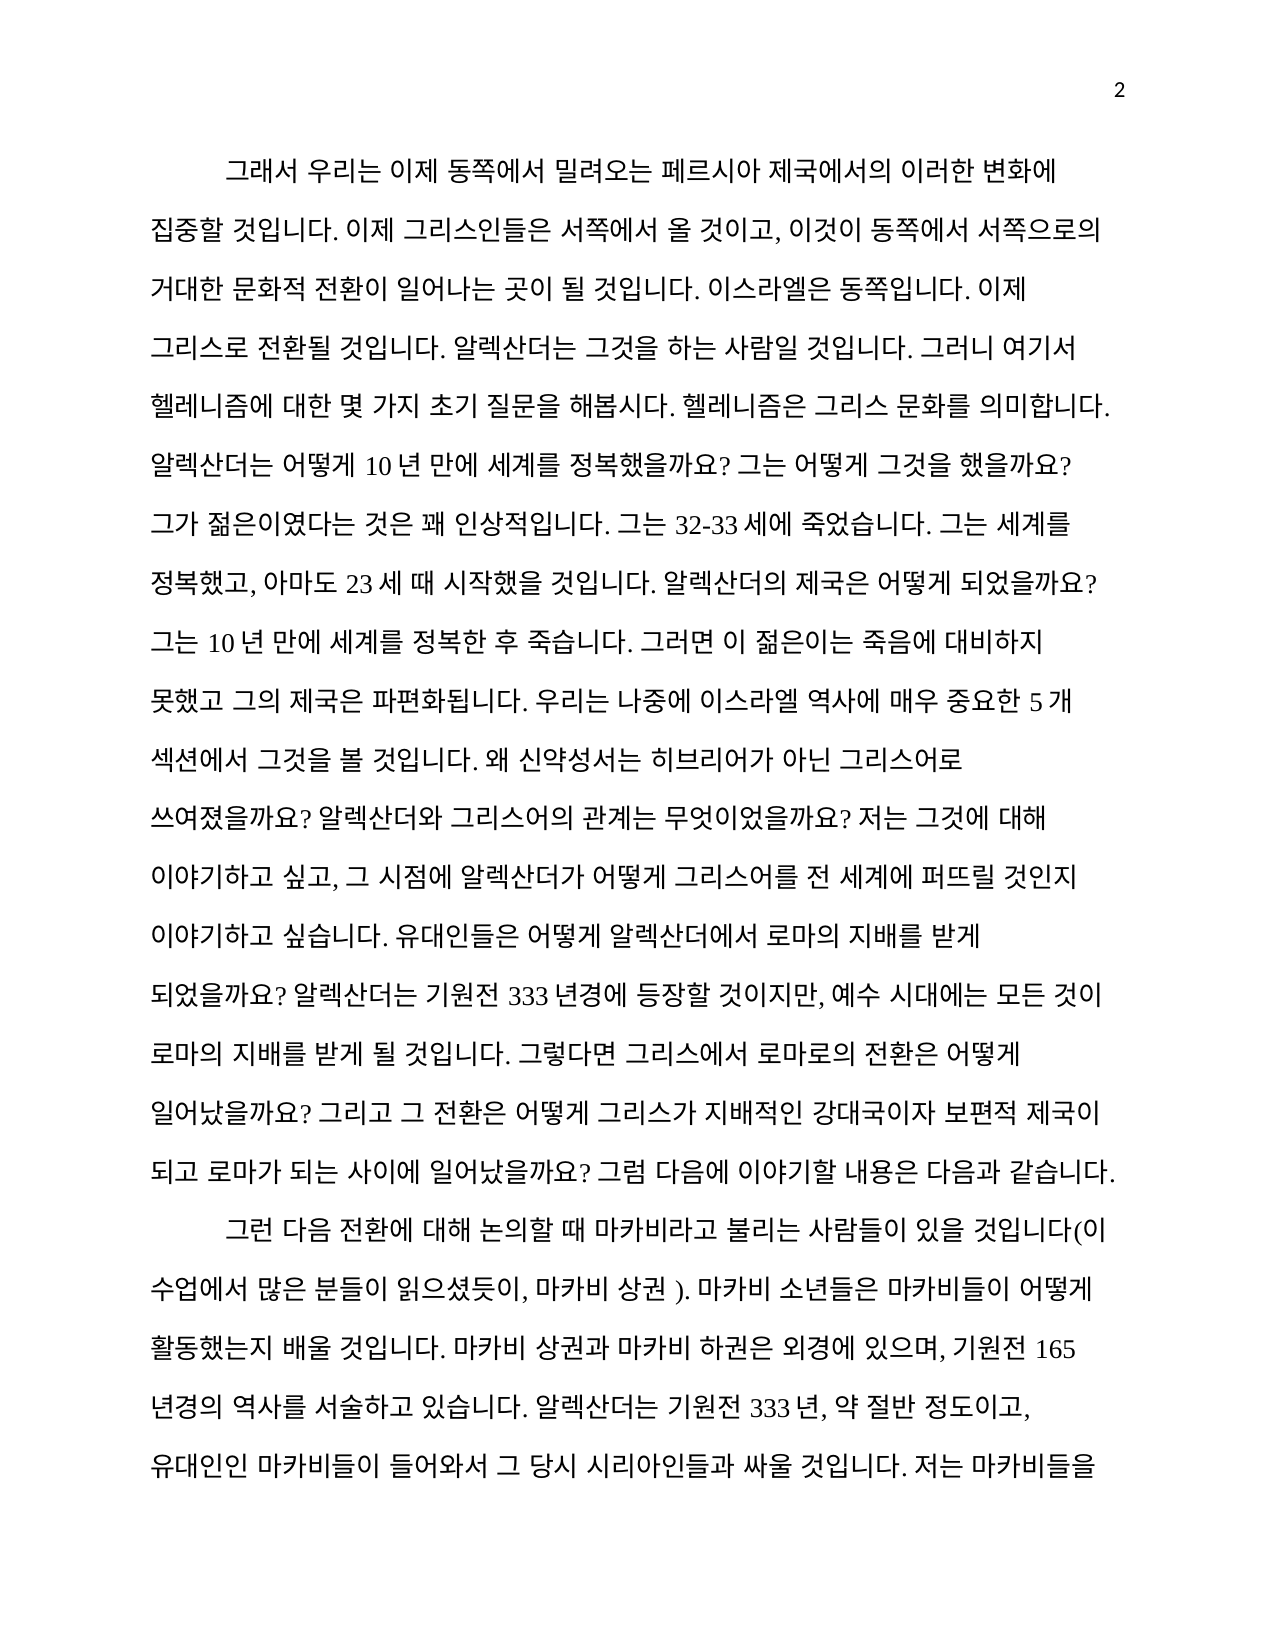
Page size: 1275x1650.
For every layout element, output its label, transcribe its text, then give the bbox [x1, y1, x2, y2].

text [150, 1209, 1125, 1484]
text 그래서 우리는 이제 동쪽에서 밀려오는 페르시아 제국에서의 이러한 변화에 집중할 것입니다. 이제 그리스인들은 서쪽에서 올 것이고, 이것이 동쪽에서 서쪽으로의 거대한 문화적 전환이 일어나는 곳이 될 것입니다. 이스라엘은 동쪽입니다. 이제 그리스로 전환될 것입니다. 알렉산더는 그것을 하는 사람일 것입니다. 그러니 여기서 헬레니즘에 대한 몇 가지 초기 질문을 해봅시다. 헬레니즘은 그리스 문화를 의미합니다. 알렉산더는 어떻게 10년 만에 세계를 정복했을까요? 그는 어떻게 그것을 했을까요? 그가 젊은이였다는 것은 꽤 인상적입니다. 그는 32-33세에 죽었습니다. 그는 세계를 정복했고, 아마도 23세 때 시작했을 것입니다. 알렉산더의 제국은 어떻게 되었을까요? 그는 10년 만에 세계를 정복한 후 죽습니다. 그러면 이 젊은이는 죽음에 대비하지 못했고 그의 제국은 파편화됩니다. 우리는 나중에 이스라엘 역사에 매우 중요한 5개 섹션에서 그것을 볼 것입니다. 왜 신약성서는 히브리어가 아닌 그리스어로 쓰여졌을까요? 알렉산더와 그리스어의 관계는 무엇이었을까요? 저는 그것에 대해 이야기하고 싶고, 그 시점에 알렉산더가 어떻게 그리스어를 전 세계에 퍼뜨릴 것인지 이야기하고 싶습니다. 유대인들은 어떻게 알렉산더에서 로마의 지배를 받게 되었을까요? 알렉산더는 기원전 333년경에 등장할 것이지만, 예수 시대에는 모든 것이 로마의 지배를 받게 될 것입니다. 그렇다면 그리스에서 로마로의 전환은 어떻게 일어났을까요? 그리고 그 전환은 어떻게 그리스가 지배적인 강대국이자 보편적 제국이 되고 로마가 되는 사이에 일어났을까요? 그럼 다음에 이야기할 내용은 다음과 같습니다. [150, 150, 1125, 1190]
